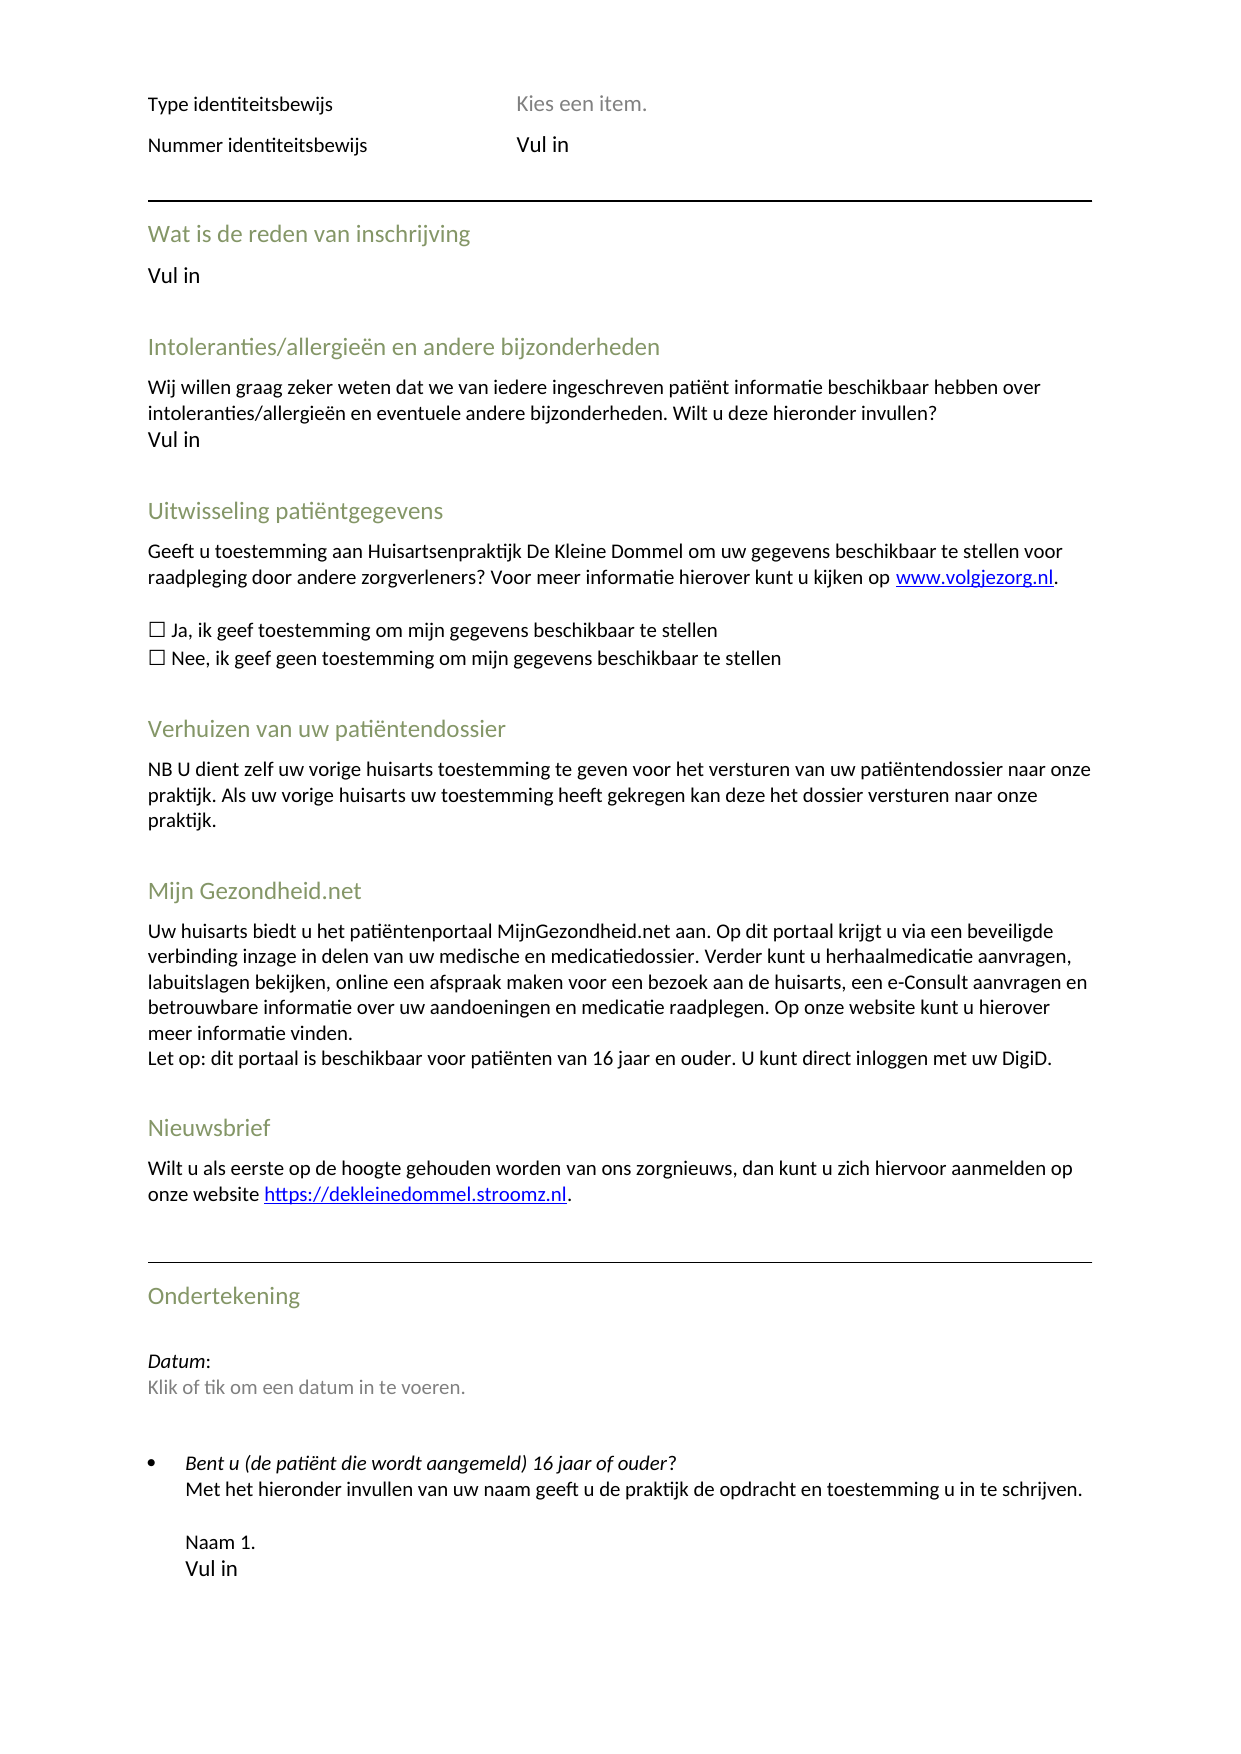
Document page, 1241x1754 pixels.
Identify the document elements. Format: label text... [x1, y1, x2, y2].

subtitle Mijn Gezondheid.net [148, 875, 1092, 906]
text Uw huisarts biedt u het patiëntenportaal MijnGezondheid.net aan. Op dit portaal krijgt u via een beveiligde verbinding inzage in delen van uw medische en medicatiedossier. Verder kunt u herhaalmedicatie aanvragen, labuitslagen bekijken, online een afspraak maken voor een bezoek aan de huisarts, een e-Consult aanvragen en betrouwbare informatie over uw aandoeningen en medicatie raadplegen. Op onze website kunt u hierover meer informatie vinden. [148, 918, 1092, 1045]
subtitle Ondertekening [148, 1280, 1092, 1311]
text Wij willen graag zeker weten dat we van iedere ingeschreven patiënt informatie beschikbaar hebben over intoleranties/allergieën en eventuele andere bijzonderheden. Wilt u deze hieronder invullen? [148, 374, 1092, 425]
subtitle Nieuwsbrief [148, 1113, 1092, 1143]
text Naam 1. [185, 1529, 1092, 1554]
text Nummer identiteitsbewijs [148, 131, 1092, 159]
list Bent u (de patiënt die wordt aangemeld) 16 jaar of ouder? [148, 1450, 1092, 1476]
subtitle Uitwisseling patiëntgegevens [148, 495, 1092, 526]
text Ja, ik geef toestemming om mijn gegevens beschikbaar te stellen [148, 615, 1092, 643]
text Let op: dit portaal is beschikbaar voor patiënten van 16 jaar en ouder. U kunt direct inloggen met uw DigiD. [148, 1045, 1092, 1071]
text Wilt u als eerste op de hoogte gehouden worden van ons zorgnieuws, dan kunt u zich hiervoor aanmelden op onze website https://dekleinedommel.stroomz.nl. [148, 1156, 1092, 1234]
text Datum: [148, 1349, 1092, 1374]
text Type identiteitsbewijs [148, 89, 1092, 117]
text NB U dient zelf uw vorige huisarts toestemming te geven voor het versturen van uw patiëntendossier naar onze praktijk. Als uw vorige huisarts uw toestemming heeft gekregen kan deze het dossier versturen naar onze praktijk. [148, 757, 1092, 833]
text Geeft u toestemming aan Huisartsenpraktijk De Kleine Dommel om uw gegevens beschikbaar te stellen voor raadpleging door andere zorgverleners? Voor meer informatie hierover kunt u kijken op www.volgjezorg.nl. [148, 538, 1092, 589]
text Nee, ik geef geen toestemming om mijn gegevens beschikbaar te stellen [148, 643, 1092, 672]
subtitle Verhuizen van uw patiëntendossier [148, 714, 1092, 744]
subtitle Intoleranties/allergieën en andere bijzonderheden [148, 331, 1092, 362]
text Met het hieronder invullen van uw naam geeft u de praktijk de opdracht en toestemming u in te schrijven. [185, 1476, 1092, 1529]
subtitle Wat is de reden van inschrijving [148, 218, 1092, 249]
